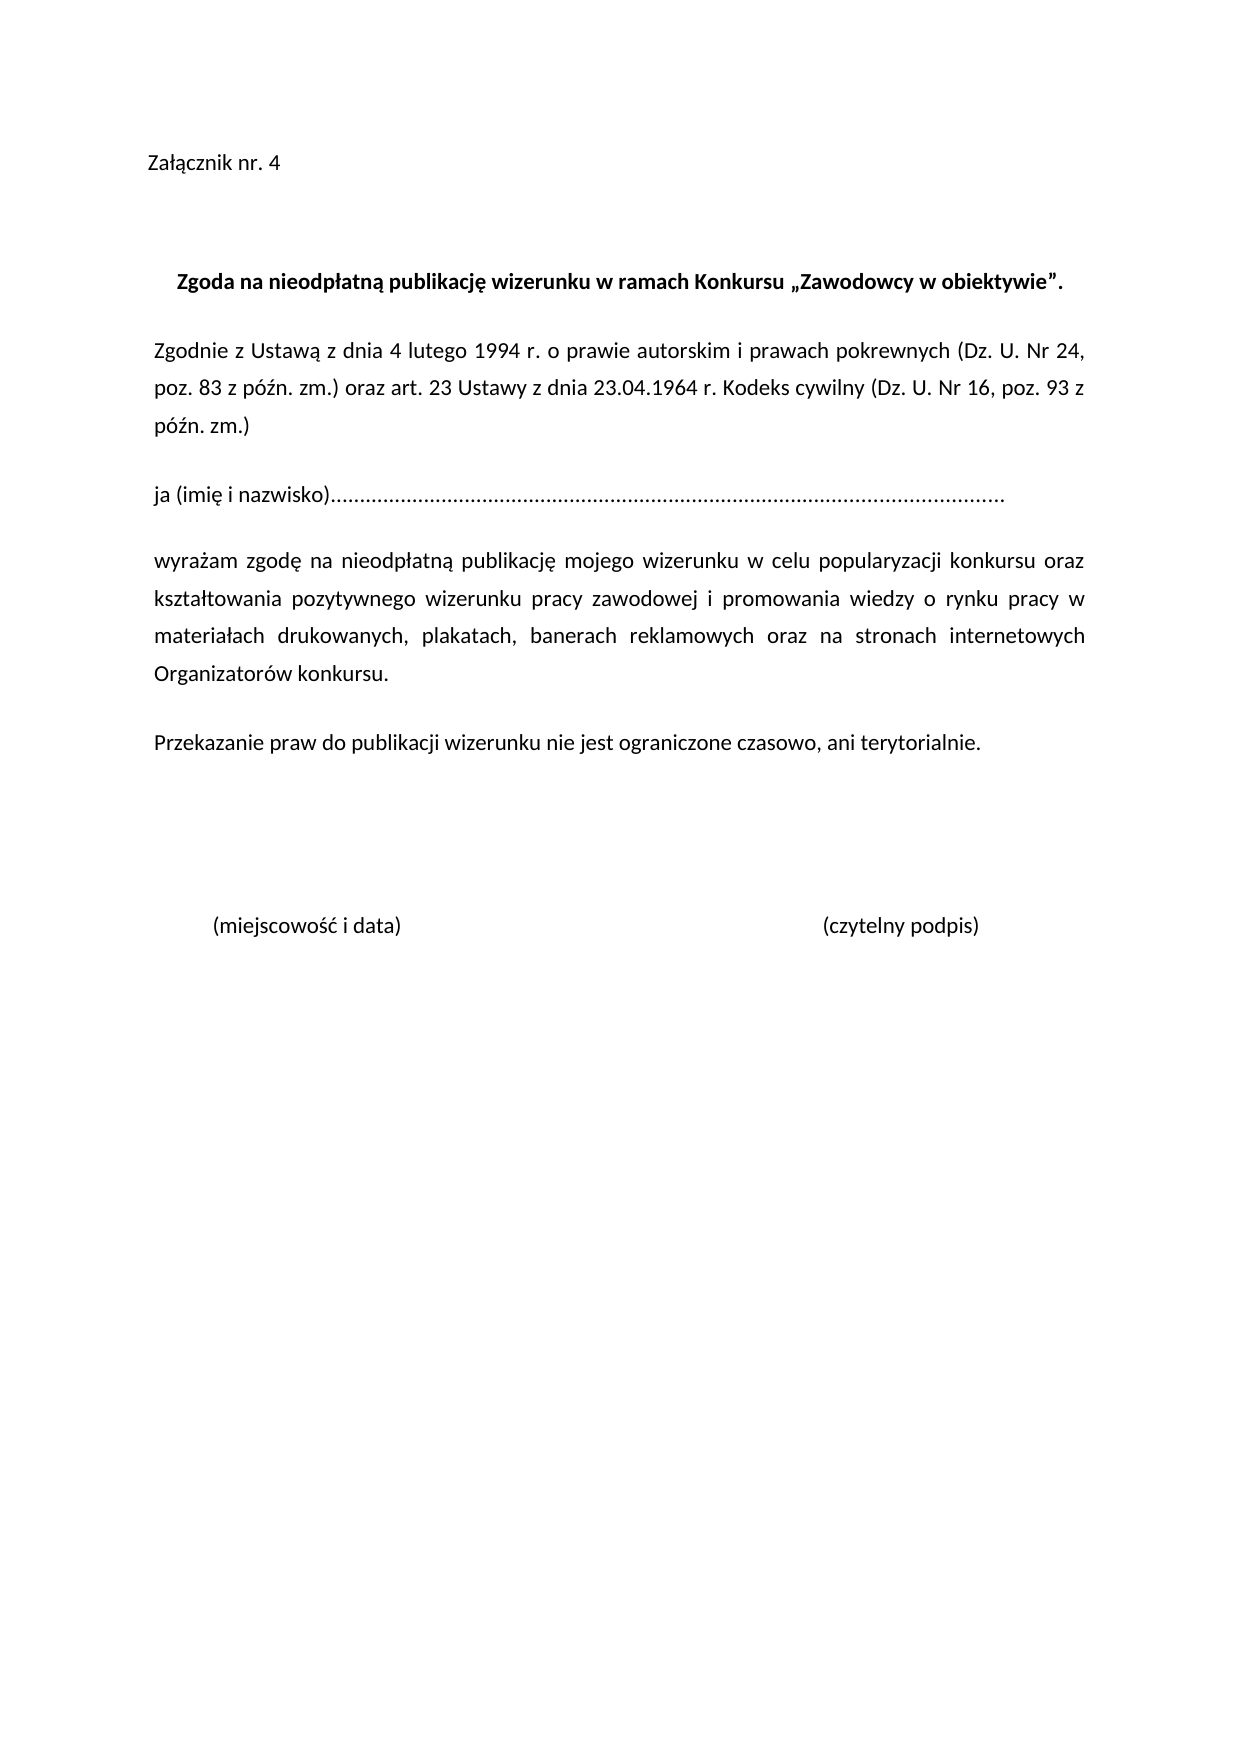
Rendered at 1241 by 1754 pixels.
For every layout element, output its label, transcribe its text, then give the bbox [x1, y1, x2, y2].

text wyrażam zgodę na nieodpłatną publikację mojego wizerunku w celu popularyzacji konkursu oraz kształtowania pozytywnego wizerunku pracy zawodowej i promowania wiedzy o rynku pracy w materiałach drukowanych, plakatach, banerach reklamowych oraz na stronach internetowych Organizatorów konkursu. [154, 539, 1086, 689]
text Zgodnie z Ustawą z dnia 4 lutego 1994 r. o prawie autorskim i prawach pokrewnych (Dz. U. Nr 24, poz. 83 z późn. zm.) oraz art. 23 Ustawy z dnia 23.04.1964 r. Kodeks cywilny (Dz. U. Nr 16, poz. 93 z późn. zm.) [154, 328, 1086, 441]
text (miejscowość i data) (czytelny podpis) [852, 919, 1093, 937]
text Załącznik nr. 4 [148, 148, 1093, 176]
text (miejscowość i data) (czytelny podpis) [212, 919, 860, 937]
text Zgoda na nieodpłatną publikację wizerunku w ramach Konkursu „Zawodowcy w obiektywie”. [154, 259, 1086, 297]
text Przekazanie praw do publikacji wizerunku nie jest ograniczone czasowo, ani terytorialnie. [154, 732, 1093, 755]
text ja (imię i nazwisko) [154, 484, 1093, 507]
